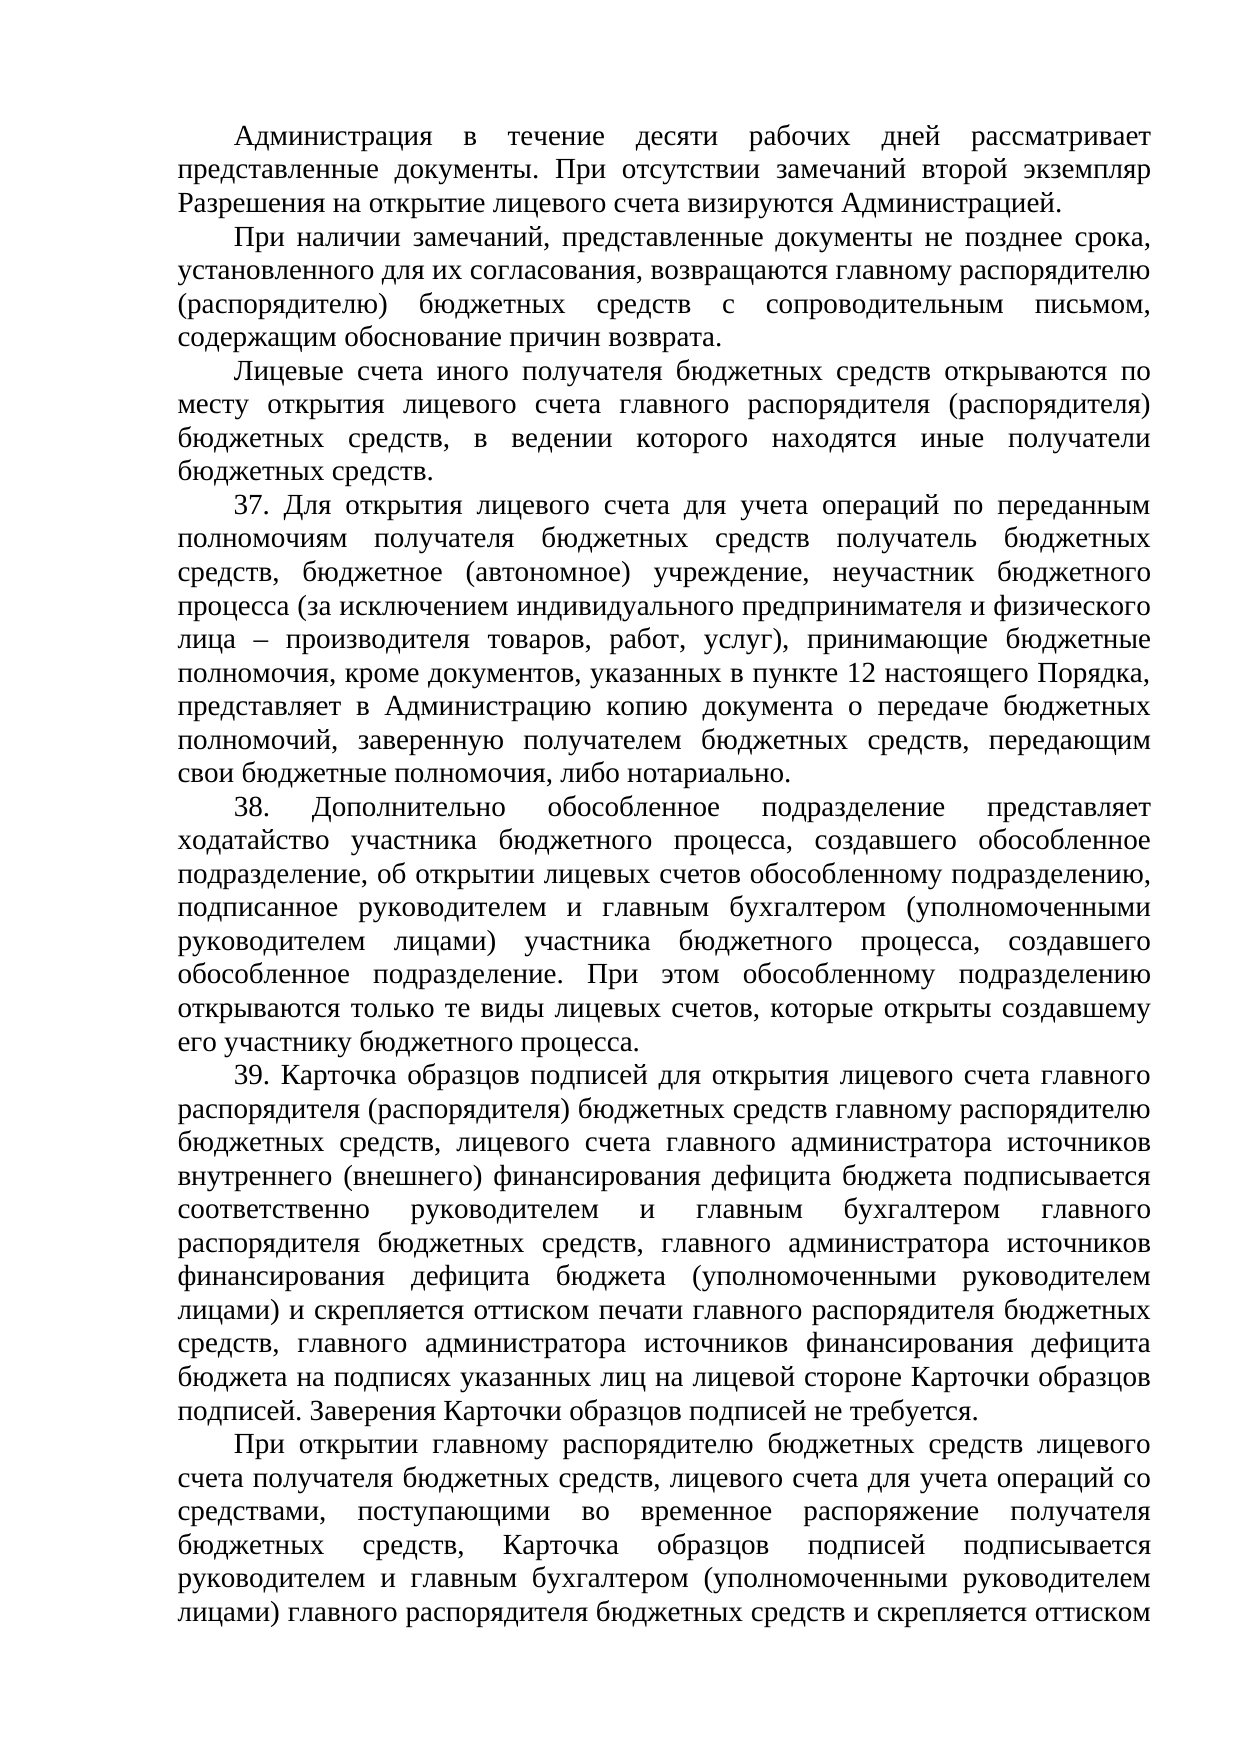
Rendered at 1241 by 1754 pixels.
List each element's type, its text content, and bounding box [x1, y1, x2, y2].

text 37. Для открытия лицевого счета для учета операций по переданным полномочиям получателя бюджетных средств получатель бюджетных средств, бюджетное (автономное) учреждение, неучастник бюджетного процесса (за исключением индивидуального предпринимателя и физического лица – производителя товаров, работ, услуг), принимающие бюджетные полномочия, кроме документов, указанных в пункте 12 настоящего Порядка, представляет в Администрацию копию документа о передаче бюджетных полномочий, заверенную получателем бюджетных средств, передающим свои бюджетные полномочия, либо нотариально. [177, 487, 1152, 789]
text Администрация в течение десяти рабочих дней рассматривает представленные документы. При отсутствии замечаний второй экземпляр Разрешения на открытие лицевого счета визируются Администрацией. [177, 118, 1152, 219]
text 39. Карточка образцов подписей для открытия лицевого счета главного распорядителя (распорядителя) бюджетных средств главному распорядителю бюджетных средств, лицевого счета главного администратора источников внутреннего (внешнего) финансирования дефицита бюджета подписывается соответственно руководителем и главным бухгалтером главного распорядителя бюджетных средств, главного администратора источников финансирования дефицита бюджета (уполномоченными руководителем лицами) и скрепляется оттиском печати главного распорядителя бюджетных средств, главного администратора источников финансирования дефицита бюджета на подписях указанных лиц на лицевой стороне Карточки образцов подписей. Заверения Карточки образцов подписей не требуется. [177, 1057, 1152, 1426]
text Лицевые счета иного получателя бюджетных средств открываются по месту открытия лицевого счета главного распорядителя (распорядителя) бюджетных средств, в ведении которого находятся иные получатели бюджетных средств. [177, 353, 1152, 487]
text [177, 1426, 1152, 1627]
text При наличии замечаний, представленные документы не позднее срока, установленного для их согласования, возвращаются главному распорядителю (распорядителю) бюджетных средств с сопроводительным письмом, содержащим обоснование причин возврата. [177, 219, 1152, 353]
text 38. Дополнительно обособленное подразделение представляет ходатайство участника бюджетного процесса, создавшего обособленное подразделение, об открытии лицевых счетов обособленному подразделению, подписанное руководителем и главным бухгалтером (уполномоченными руководителем лицами) участника бюджетного процесса, создавшего обособленное подразделение. При этом обособленному подразделению открываются только те виды лицевых счетов, которые открыты создавшему его участнику бюджетного процесса. [177, 789, 1152, 1057]
